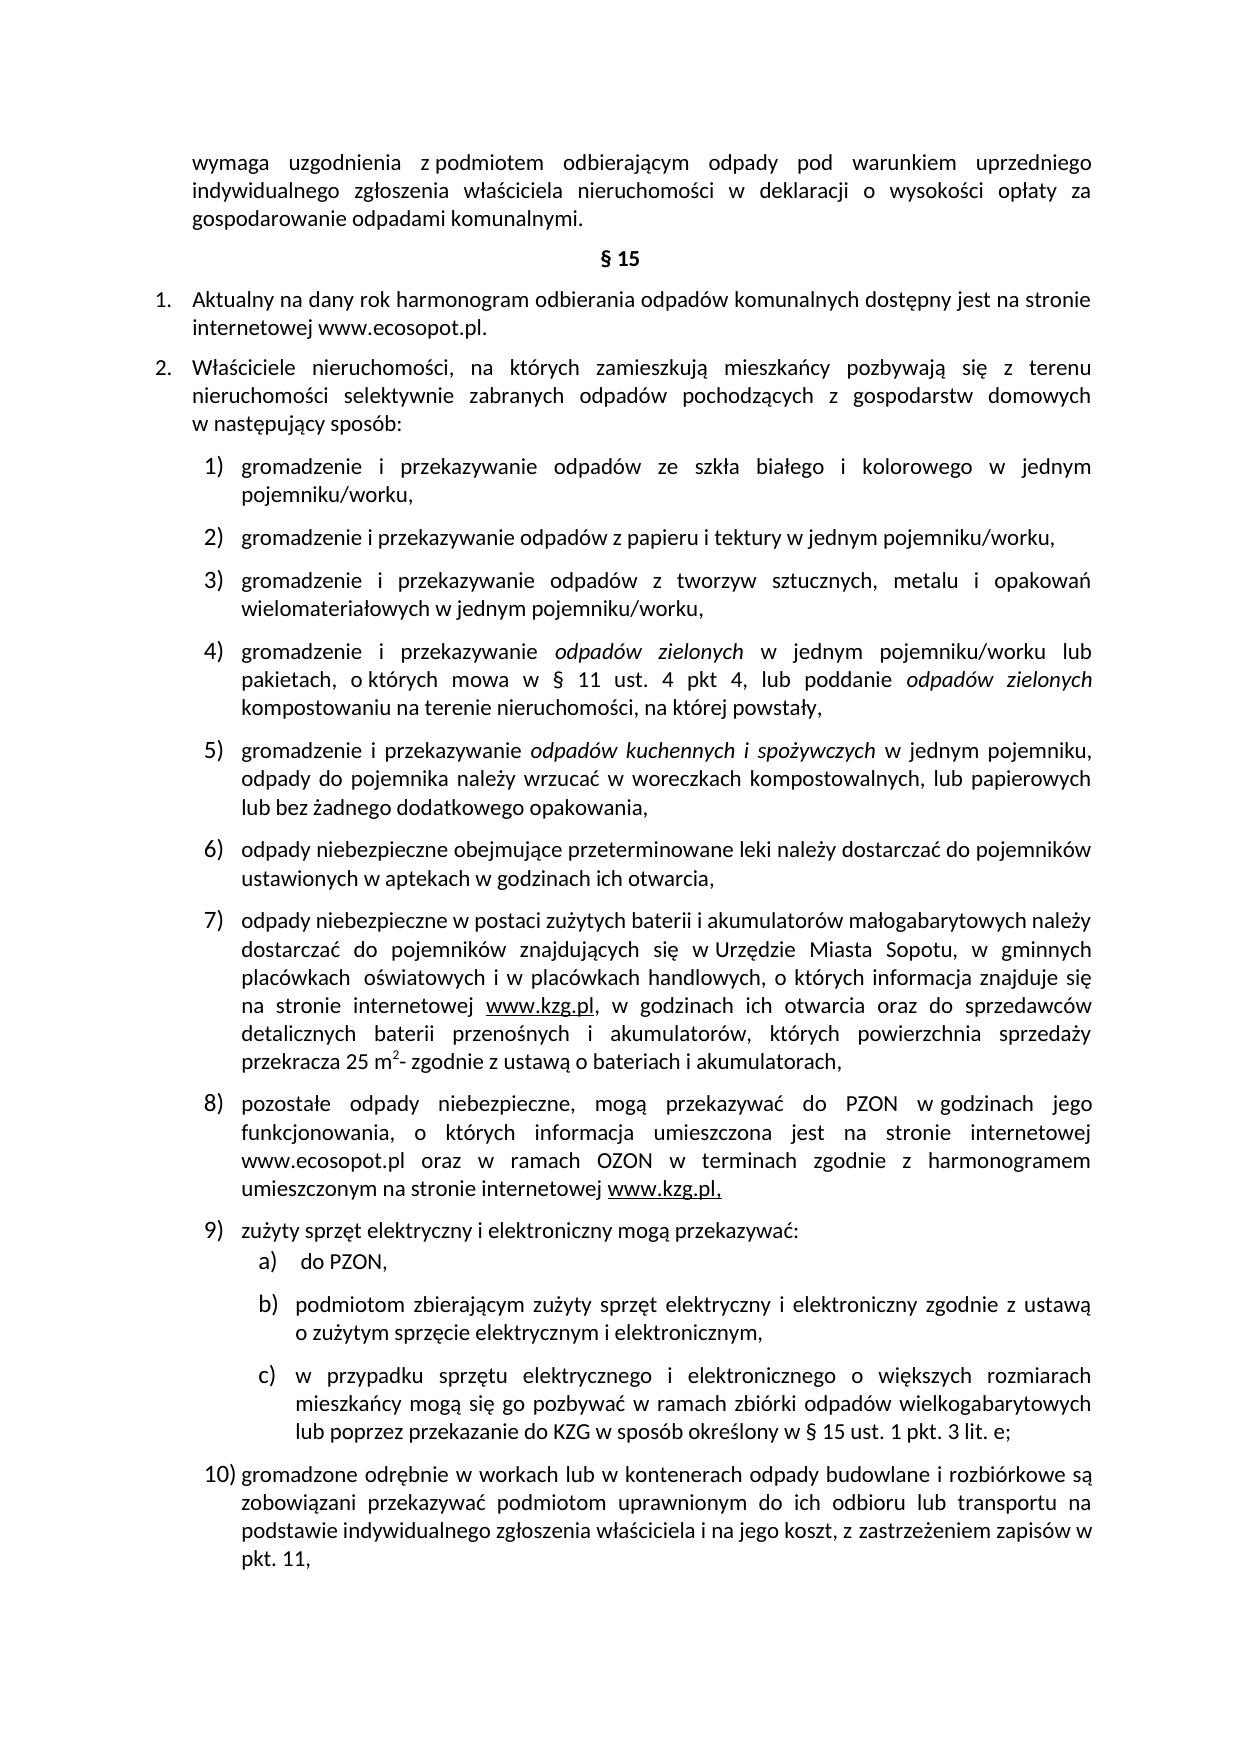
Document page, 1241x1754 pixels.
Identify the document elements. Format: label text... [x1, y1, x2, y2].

list odpady niebezpieczne obejmujące przeterminowane leki należy dostarczać do pojemników ustawionych w aptekach w godzinach ich otwarcia, [204, 833, 1093, 892]
list gromadzenie i przekazywanie odpadów z papieru i tektury w jednym pojemniku/worku, [204, 521, 1093, 551]
list gromadzenie i przekazywanie odpadów z tworzyw sztucznych, metalu i opakowań wielomateriałowych w jednym pojemniku/worku, [204, 564, 1093, 622]
list gromadzone odrębnie w workach lub w kontenerach odpady budowlane i rozbiórkowe są zobowiązani przekazywać podmiotom uprawnionym do ich odbioru lub transportu na podstawie indywidualnego zgłoszenia właściciela i na jego koszt, z zastrzeżeniem zapisów w pkt. 11, [204, 1458, 1093, 1573]
list podmiotom zbierającym zużyty sprzęt elektryczny i elektroniczny zgodnie z ustawą o zużytym sprzęcie elektrycznym i elektronicznym, [258, 1288, 1093, 1346]
list pozostałe odpady niebezpieczne, mogą przekazywać do PZON w godzinach jego funkcjonowania, o których informacja umieszczona jest na stronie internetowej www.ecosopot.pl oraz w ramach OZON w terminach zgodnie z harmonogramem umieszczonym na stronie internetowej www.kzg.pl, [204, 1087, 1093, 1202]
list w przypadku sprzętu elektrycznego i elektronicznego o większych rozmiarach mieszkańcy mogą się go pozbywać w ramach zbiórki odpadów wielkogabarytowych lub poprzez przekazanie do KZG w sposób określony w § 15 ust. 1 pkt. 3 lit. e; [258, 1359, 1093, 1446]
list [155, 148, 1093, 232]
list gromadzenie i przekazywanie odpadów zielonych w jednym pojemniku/worku lub pakietach, o których mowa w § 11 ust. 4 pkt 4, lub poddanie odpadów zielonych kompostowaniu na terenie nieruchomości, na której powstały, [204, 635, 1093, 722]
list gromadzenie i przekazywanie odpadów ze szkła białego i kolorowego w jednym pojemniku/worku, [204, 450, 1093, 508]
list Właściciele nieruchomości, na których zamieszkują mieszkańcy pozbywają się z terenu nieruchomości selektywnie zabranych odpadów pochodzących z gospodarstw domowych w następujący sposób: [155, 353, 1093, 437]
list Aktualny na dany rok harmonogram odbierania odpadów komunalnych dostępny jest na stronie internetowej www.ecosopot.pl. [154, 285, 1093, 341]
list zużyty sprzęt elektryczny i elektroniczny mogą przekazywać: [204, 1214, 1093, 1245]
text § 15 [148, 244, 1093, 272]
list do PZON, [258, 1245, 1093, 1275]
list gromadzenie i przekazywanie odpadów kuchennych i spożywczych w jednym pojemniku, odpady do pojemnika należy wrzucać w woreczkach kompostowalnych, lub papierowych lub bez żadnego dodatkowego opakowania, [204, 734, 1093, 821]
list odpady niebezpieczne w postaci zużytych baterii i akumulatorów małogabarytowych należy dostarczać do pojemników znajdujących się w Urzędzie Miasta Sopotu, w gminnych placówkach oświatowych i w placówkach handlowych, o których informacja znajduje się na stronie internetowej www.kzg.pl, w godzinach ich otwarcia oraz do sprzedawców detalicznych baterii przenośnych i akumulatorów, których powierzchnia sprzedaży przekracza 25 m2- zgodnie z ustawą o bateriach i akumulatorach, [204, 904, 1093, 1075]
